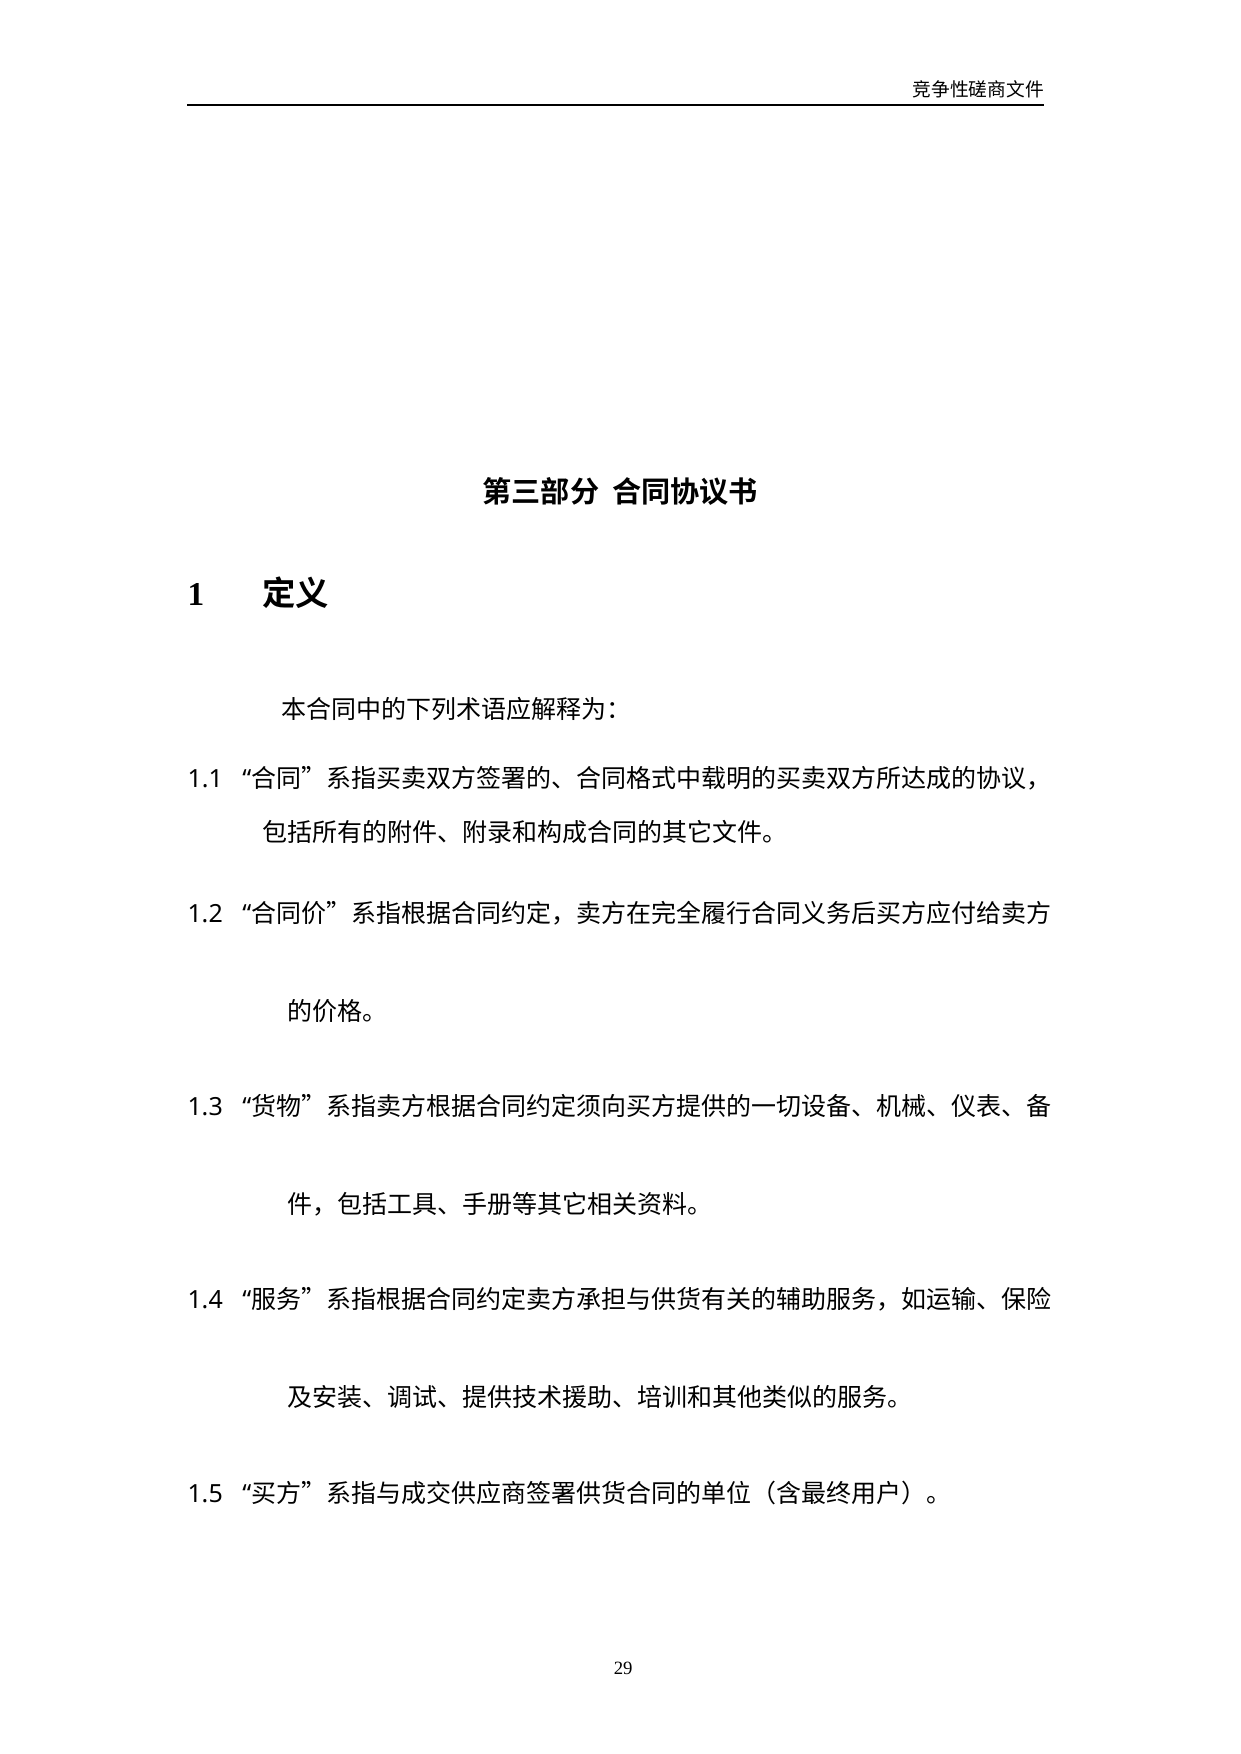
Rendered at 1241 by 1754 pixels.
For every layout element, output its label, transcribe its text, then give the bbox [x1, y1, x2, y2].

text 1.4 “服务”系指根据合同约定卖方承担与供货有关的辅助服务，如运输、保险及安装、调试、提供技术援助、培训和其他类似的服务。 [187, 1266, 1053, 1428]
text 1.2 “合同价”系指根据合同约定，卖方在完全履行合同义务后买方应付给卖方的价格。 [187, 879, 1053, 1042]
text 1.3 “货物”系指卖方根据合同约定须向买方提供的一切设备、机械、仪表、备件，包括工具、手册等其它相关资料。 [187, 1072, 1053, 1235]
subtitle 第三部分 合同协议书 [187, 468, 1053, 511]
text 1.5 “买方”系指与成交供应商签署供货合同的单位（含最终用户）。 [187, 1459, 1053, 1524]
text 本合同中的下列术语应解释为： [281, 675, 1053, 740]
subtitle 1 定义 [187, 559, 1053, 624]
text 1.1 “合同”系指买卖双方签署的、合同格式中载明的买卖双方所达成的协议， 包括所有的附件、附录和构成合同的其它文件。 [187, 758, 1053, 849]
